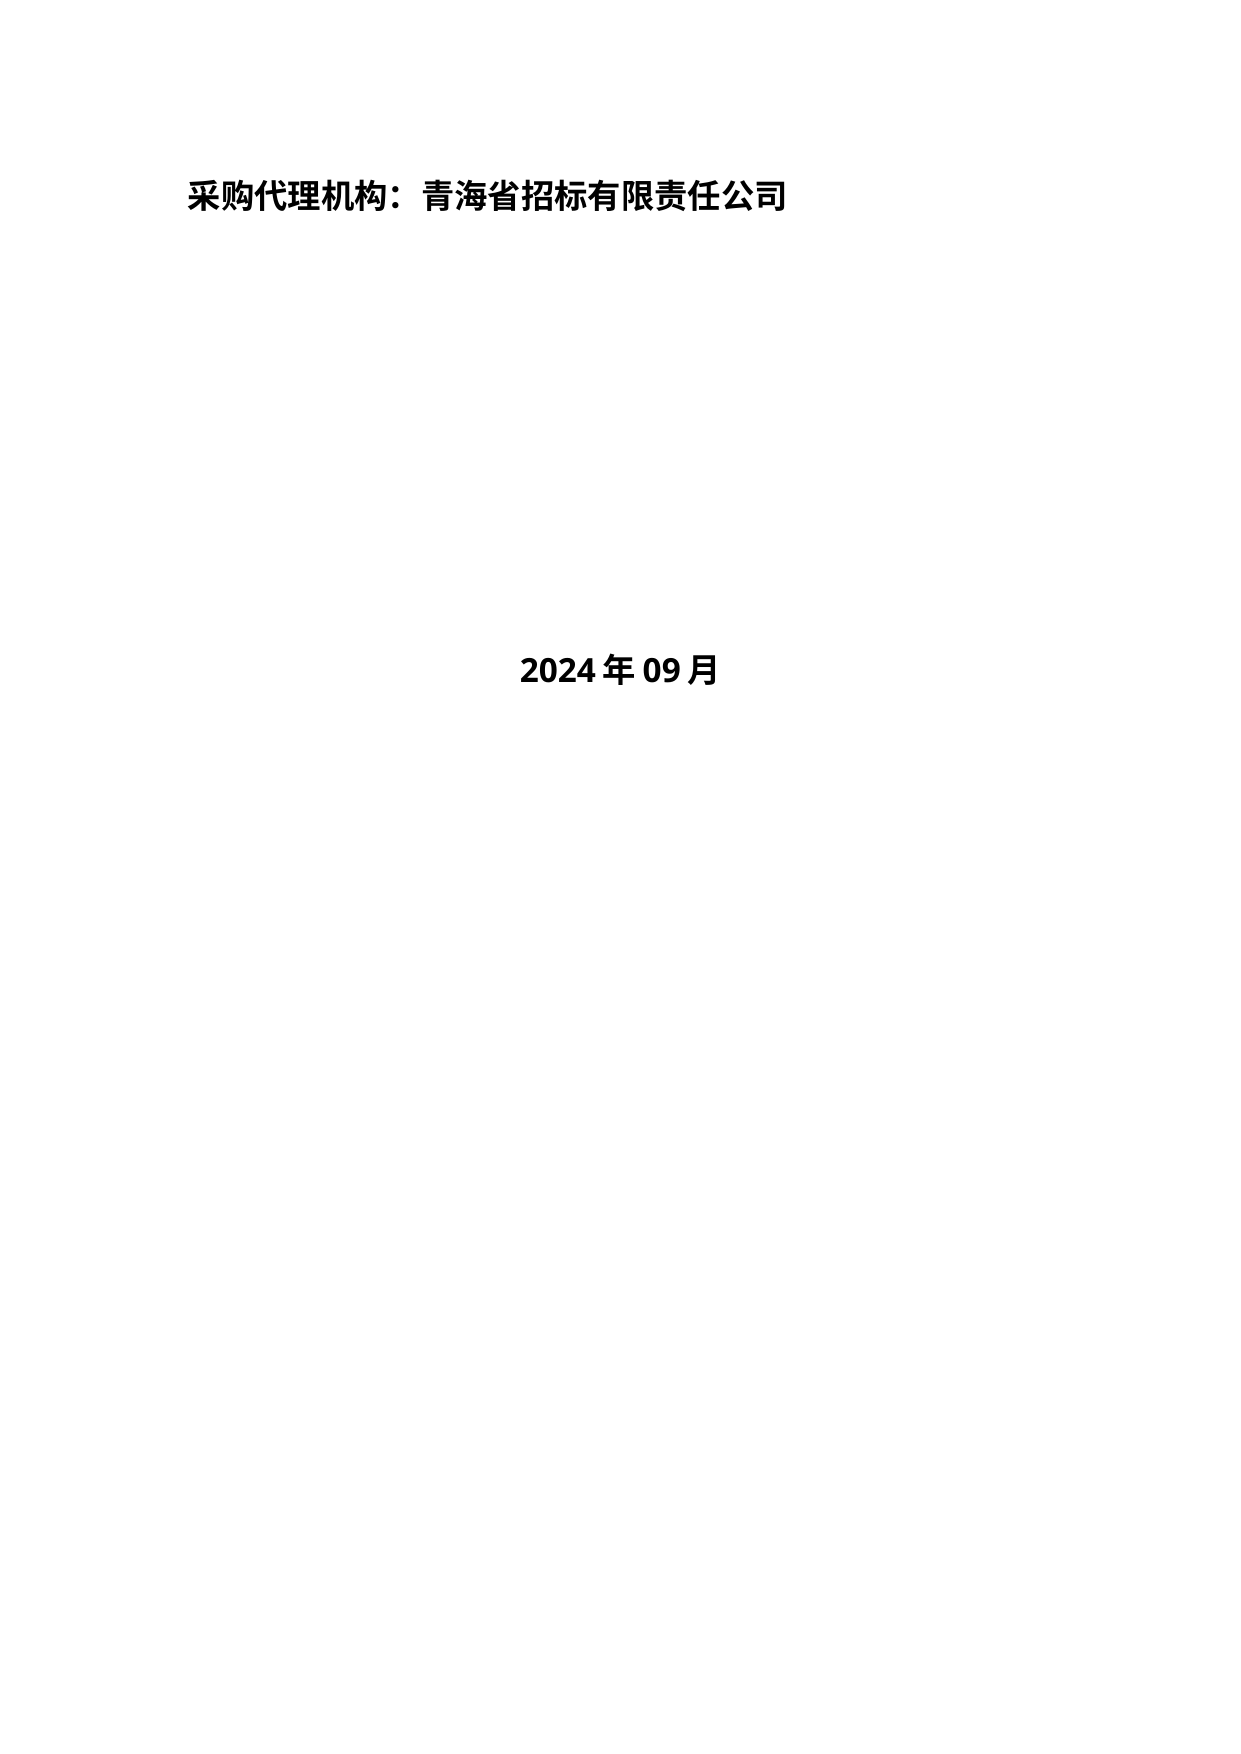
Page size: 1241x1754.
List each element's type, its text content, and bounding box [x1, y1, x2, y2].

text 2024年09月 [187, 635, 1053, 700]
text 采购代理机构：青海省招标有限责任公司 [187, 162, 1053, 227]
